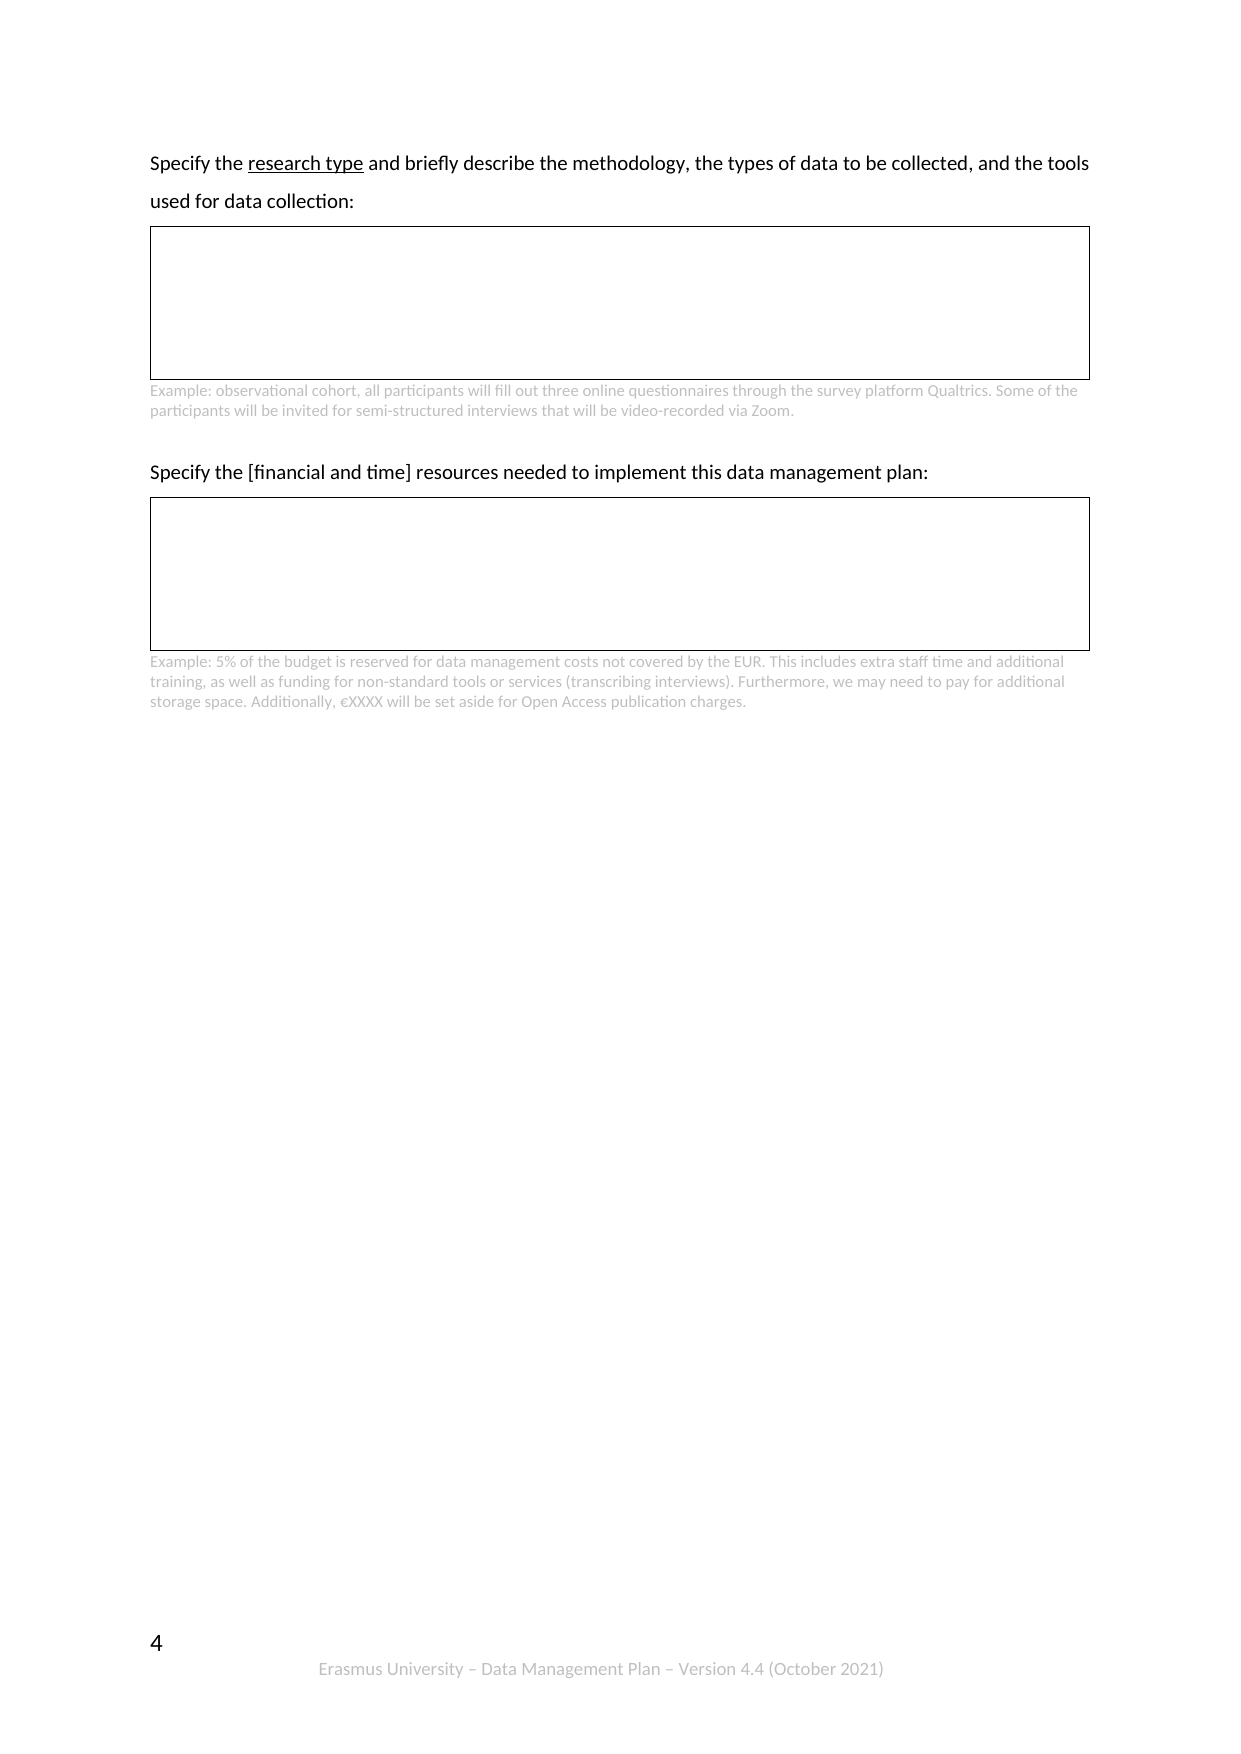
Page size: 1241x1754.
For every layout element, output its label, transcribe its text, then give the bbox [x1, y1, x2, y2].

text Example: observational cohort, all participants will fill out three online questionnaires through the survey platform Qualtrics. Some of the participants will be invited for semi-structured interviews that will be video-recorded via Zoom. [150, 380, 1090, 421]
text Example: 5% of the budget is reserved for data management costs not covered by the EUR. This includes extra staff time and additional training, as well as funding for non-standard tools or services (transcribing interviews). Furthermore, we may need to pay for additional storage space. Additionally, €XXXX will be set aside for Open Access publication charges. [150, 651, 1090, 712]
table_header [151, 498, 1089, 650]
table_header [151, 227, 1089, 379]
text Specify the [financial and time] resources needed to implement this data management plan: [150, 459, 1090, 484]
text Specify the research type and briefly describe the methodology, the types of data to be collected, and the tools used for data collection: [150, 150, 1090, 213]
